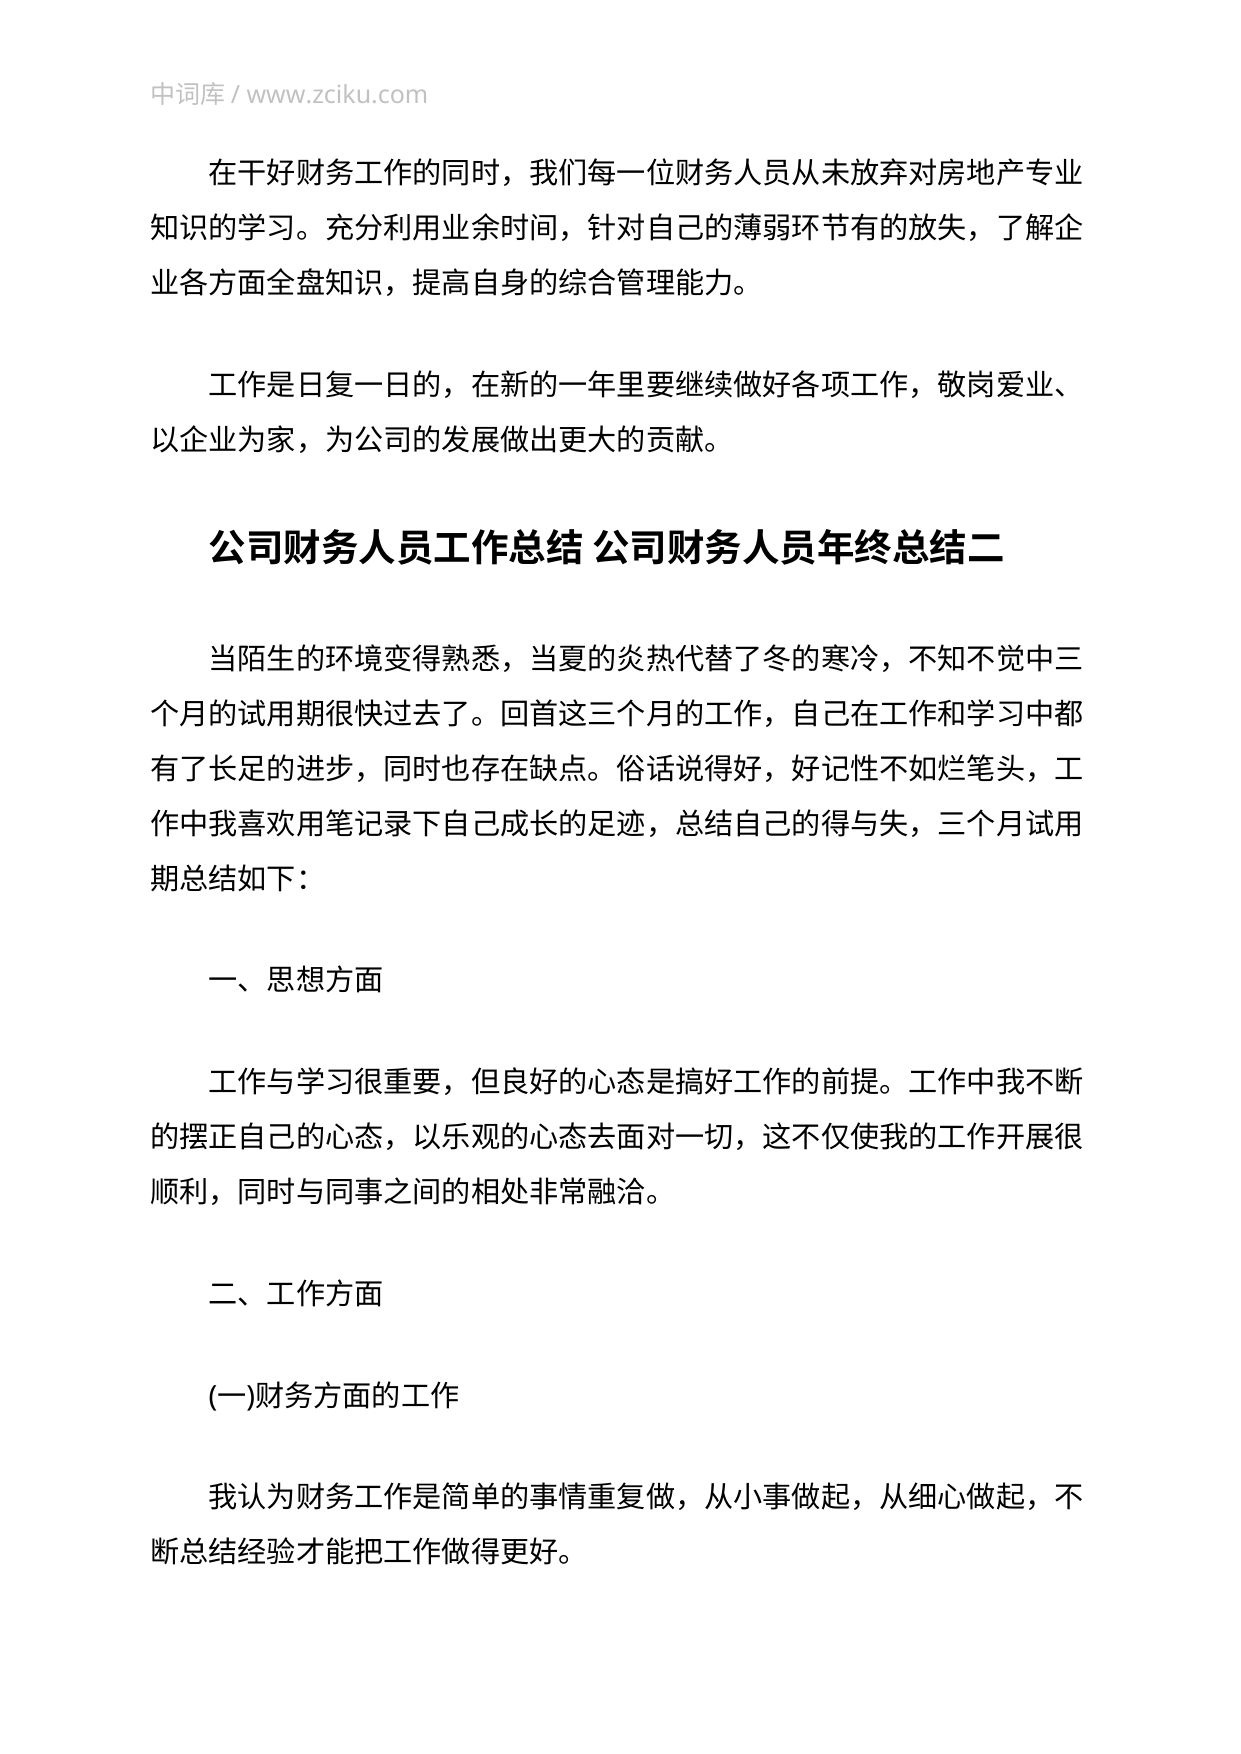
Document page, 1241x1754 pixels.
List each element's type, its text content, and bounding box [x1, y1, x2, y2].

text 二、工作方面 [150, 1270, 1090, 1313]
text (一)财务方面的工作 [150, 1372, 1090, 1414]
text 一、思想方面 [150, 957, 1090, 999]
text 公司财务人员工作总结 公司财务人员年终总结二 [150, 518, 1090, 572]
text 工作是日复一日的，在新的一年里要继续做好各项工作，敬岗爱业、以企业为家，为公司的发展做出更大的贡献。 [150, 362, 1090, 459]
text 当陌生的环境变得熟悉，当夏的炎热代替了冬的寒冷，不知不觉中三个月的试用期很快过去了。回首这三个月的工作，自己在工作和学习中都有了长足的进步，同时也存在缺点。俗话说得好，好记性不如烂笔头，工作中我喜欢用笔记录下自己成长的足迹，总结自己的得与失，三个月试用期总结如下： [150, 636, 1090, 897]
text 我认为财务工作是简单的事情重复做，从小事做起，从细心做起，不断总结经验才能把工作做得更好。 [150, 1474, 1090, 1571]
text 在干好财务工作的同时，我们每一位财务人员从未放弃对房地产专业知识的学习。充分利用业余时间，针对自己的薄弱环节有的放失，了解企业各方面全盘知识，提高自身的综合管理能力。 [150, 150, 1090, 302]
text 工作与学习很重要，但良好的心态是搞好工作的前提。工作中我不断的摆正自己的心态，以乐观的心态去面对一切，这不仅使我的工作开展很顺利，同时与同事之间的相处非常融洽。 [150, 1059, 1090, 1211]
